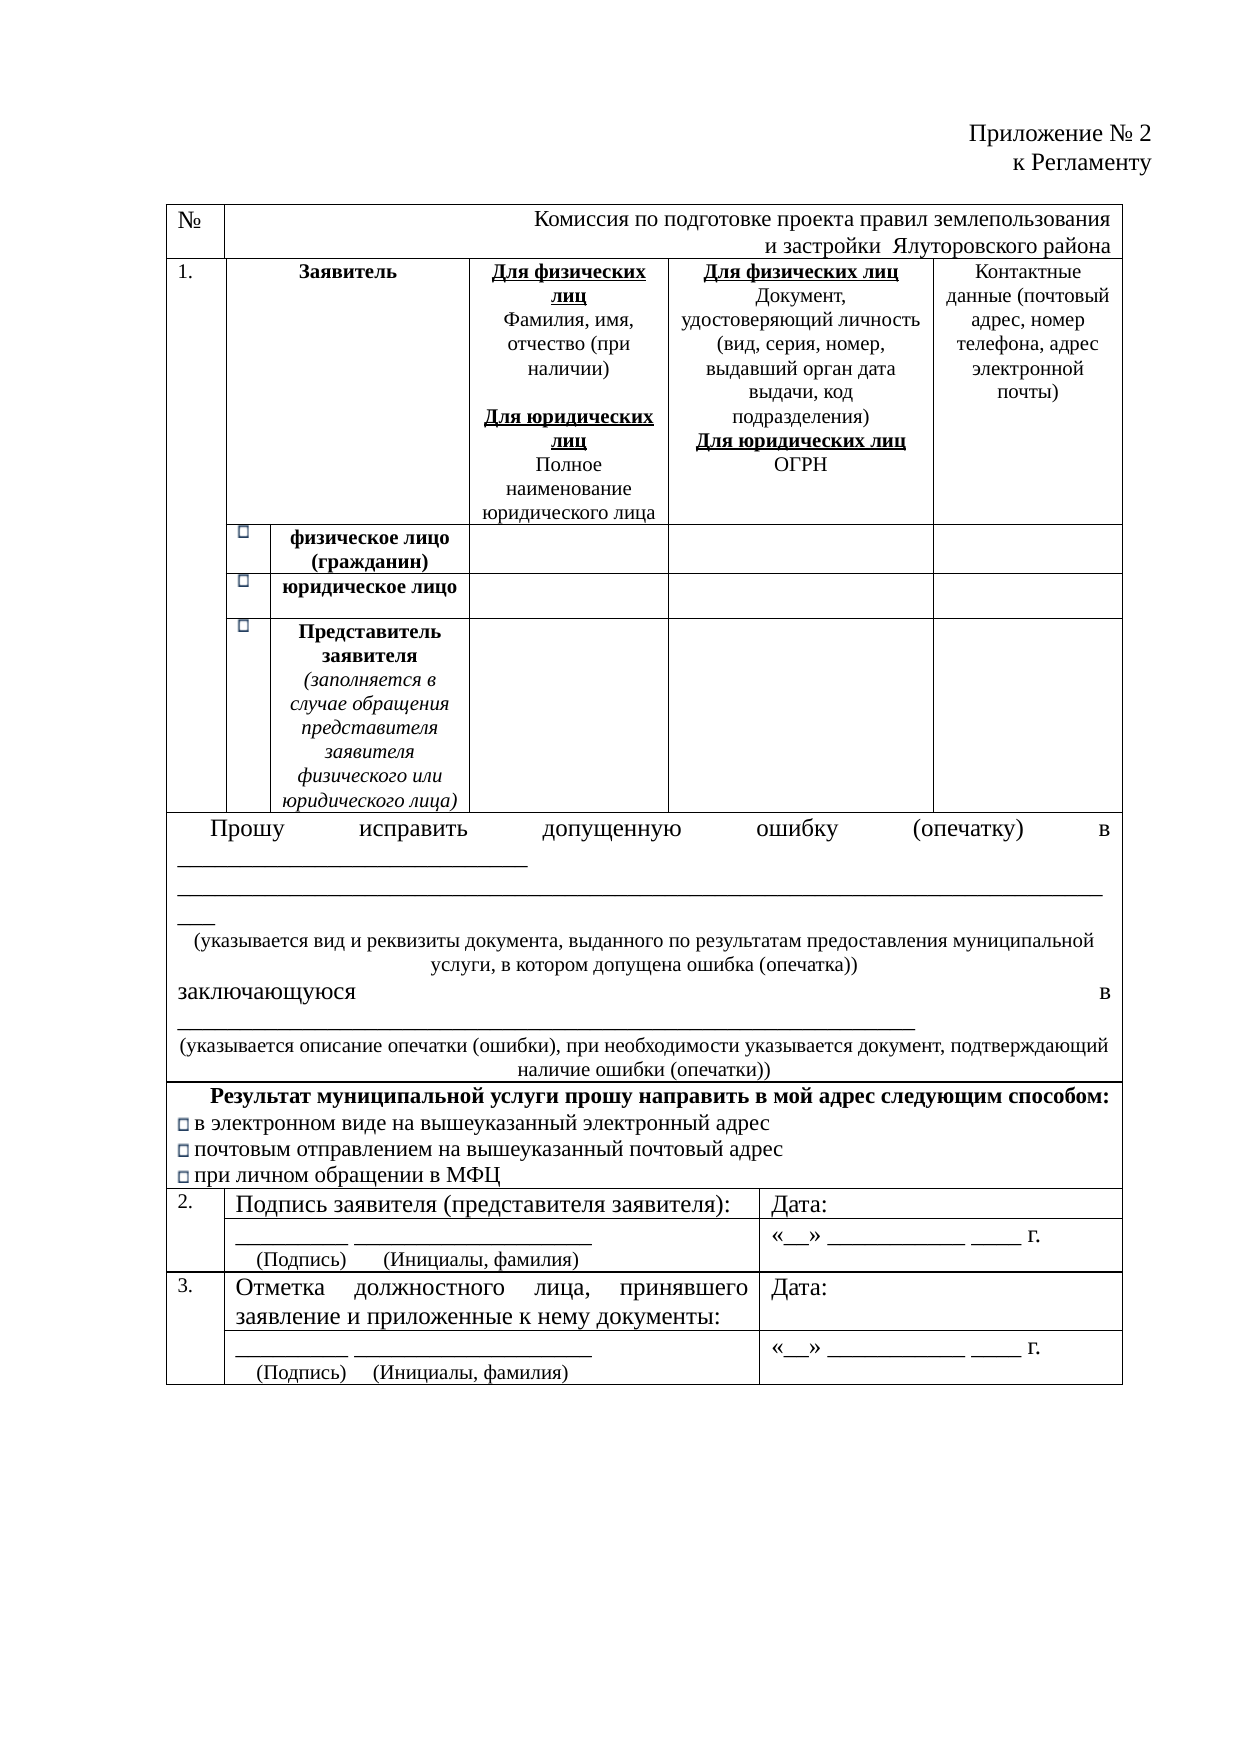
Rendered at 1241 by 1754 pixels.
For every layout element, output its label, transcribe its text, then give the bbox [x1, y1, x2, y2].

table_cell [470, 525, 668, 573]
table_cell [669, 525, 933, 573]
table_cell [227, 525, 270, 573]
table_cell Подпись заявителя (представителя заявителя): [225, 1189, 759, 1218]
picture [177, 1170, 189, 1183]
table_cell [934, 525, 1122, 573]
table_cell [227, 574, 270, 618]
table_cell Дата: [760, 1189, 1122, 1218]
picture [237, 619, 249, 632]
table_cell [470, 619, 668, 812]
table_cell [934, 619, 1122, 812]
table_cell Для физических лиц Документ, удостоверяющий личность (вид, серия, номер, выдавший орган дата выдачи, код подразделения) Для юридических лиц ОГРН [669, 259, 933, 524]
picture [177, 1143, 189, 1157]
table_cell Для физических лиц Фамилия, имя, отчество (при наличии) Для юридических лиц Полное наименование юридического лица [470, 259, 668, 524]
text к Регламенту [177, 147, 1152, 176]
table_cell Отметка должностного лица, принявшего заявление и приложенные к нему документы: [225, 1273, 759, 1330]
table_cell Дата: [760, 1273, 1122, 1330]
table_cell физическое лицо (гражданин) [271, 525, 469, 573]
picture [177, 1117, 189, 1131]
table_cell Прошу исправить допущенную ошибку (опечатку) в ____________________________ _____________________________________________________________________________ (указывается вид и реквизиты документа, выданного по результатам предоставления муниципальной услуги, в котором допущена ошибка (опечатка)) заключающуюся в ___________________________________________________________ (указывается описание опечатки (ошибки), при необходимости указывается документ, подтверждающий наличие ошибки (опечатки)) [167, 813, 1122, 1081]
table_cell [227, 619, 270, 812]
table_cell [934, 574, 1122, 618]
table_cell _________ ___________________ (Подпись) (Инициалы, фамилия) [225, 1219, 759, 1271]
table_cell [669, 574, 933, 618]
table_cell юридическое лицо [271, 574, 469, 618]
table_cell «__» ___________ ____ г. [760, 1219, 1122, 1271]
table_cell 2. [167, 1189, 224, 1271]
picture [237, 574, 249, 587]
table_cell Представитель заявителя (заполняется в случае обращения представителя заявителя физического или юридического лица) [271, 619, 469, 812]
table_cell [669, 619, 933, 812]
text Приложение № 2 [177, 118, 1152, 147]
table_cell Заявитель [227, 259, 469, 524]
table_cell _________ ___________________ (Подпись) (Инициалы, фамилия) [225, 1331, 759, 1384]
table_cell Результат муниципальной услуги прошу направить в мой адрес следующим способом: в электронном виде на вышеуказанный электронный адрес почтовым отправлением на вышеуказанный почтовый адрес при личном обращении в МФЦ [167, 1083, 1122, 1188]
table_header № [167, 205, 224, 258]
table_cell «__» ___________ ____ г. [760, 1331, 1122, 1384]
table_cell Контактные данные (почтовый адрес, номер телефона, адрес электронной почты) [934, 259, 1122, 524]
table_cell 3. [167, 1273, 224, 1384]
table_header Комиссия по подготовке проекта правил землепользования и застройки Ялуторовского района [225, 205, 1122, 258]
table_cell [470, 574, 668, 618]
table_cell 1. [167, 259, 226, 812]
picture [237, 525, 249, 538]
